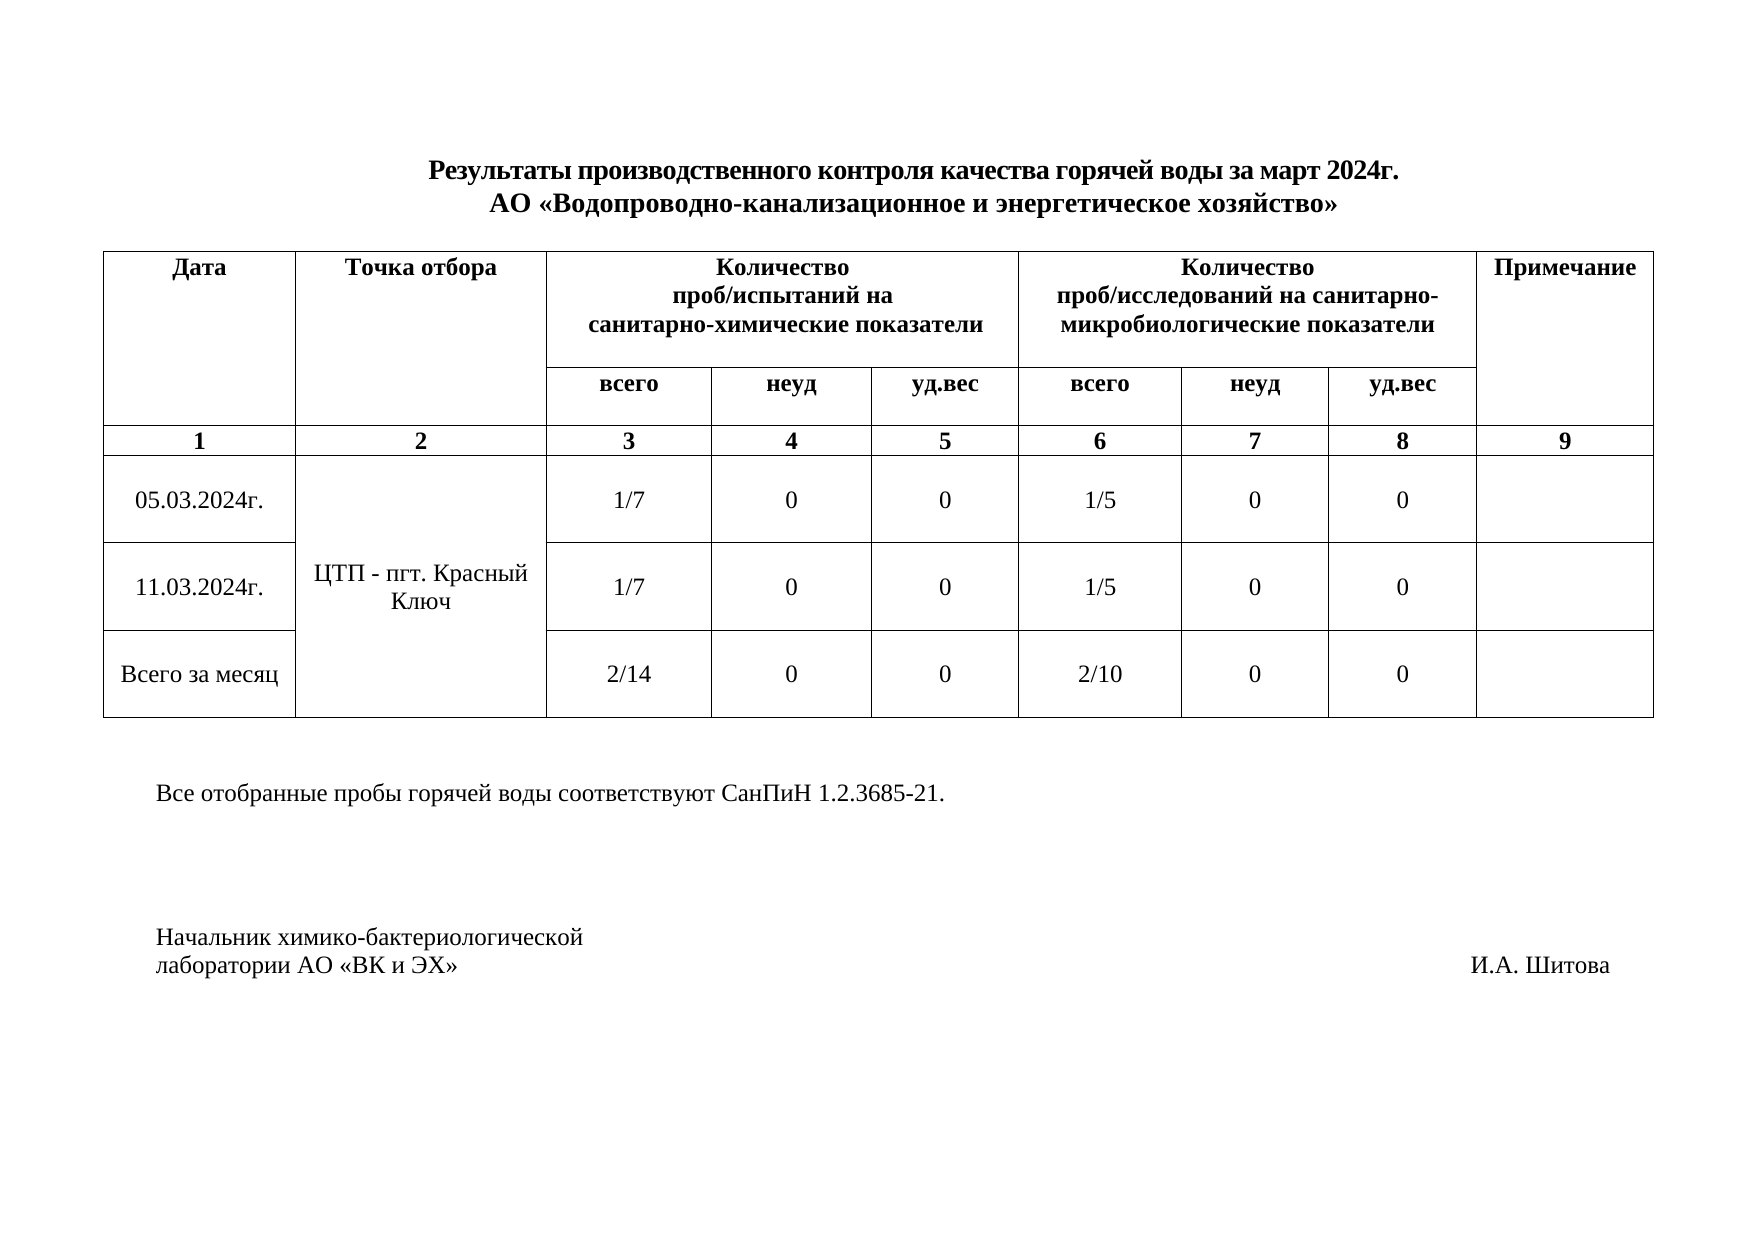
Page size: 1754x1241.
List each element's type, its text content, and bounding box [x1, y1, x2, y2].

table_cell всего [547, 368, 711, 425]
table_header Количество проб/испытаний на санитарно-химические показатели [547, 252, 1018, 367]
table_cell 0 [1329, 543, 1476, 629]
table_cell 0 [872, 456, 1018, 542]
table_cell Всего за месяц [104, 631, 295, 717]
table_cell 6 [1019, 426, 1181, 455]
table_cell 0 [712, 543, 871, 629]
table_cell [1477, 456, 1653, 542]
table_cell 0 [712, 456, 871, 542]
table_cell 1/5 [1019, 543, 1181, 629]
table_cell 0 [872, 543, 1018, 629]
table_cell 0 [1329, 631, 1476, 717]
table_cell 0 [1182, 543, 1328, 629]
table_header Примечание [1477, 252, 1653, 425]
table_cell 2 [296, 426, 546, 455]
table_cell неуд [1182, 368, 1328, 425]
table_cell 11.03.2024г. [104, 543, 295, 629]
table_cell 05.03.2024г. [104, 456, 295, 542]
table_cell всего [1019, 368, 1181, 425]
text Результаты производственного контроля качества горячей воды за март 2024г. [118, 153, 1710, 186]
table_cell ЦТП - пгт. Красный Ключ [296, 456, 546, 717]
table_cell 7 [1182, 426, 1328, 455]
text лаборатории АО «ВК и ЭХ» И.А. Шитова [118, 950, 1710, 979]
table_cell уд.вес [872, 368, 1018, 425]
table_cell 2/14 [547, 631, 711, 717]
table_cell 5 [872, 426, 1018, 455]
table_cell 1 [104, 426, 295, 455]
table_header Количество проб/исследований на санитарно-микробиологические показатели [1019, 252, 1476, 367]
table_header Дата [104, 252, 295, 425]
table_cell уд.вес [1329, 368, 1476, 425]
text Все отобранные пробы горячей воды соответствуют СанПиН 1.2.3685-21. [118, 778, 1710, 807]
table_cell 1/7 [547, 456, 711, 542]
text АО «Водопроводно-канализационное и энергетическое хозяйство» [118, 186, 1710, 218]
table_cell 8 [1329, 426, 1476, 455]
table_cell 3 [547, 426, 711, 455]
table_cell 0 [1182, 631, 1328, 717]
table_cell 4 [712, 426, 871, 455]
table_cell 0 [872, 631, 1018, 717]
table_cell [1477, 631, 1653, 717]
table_cell 1/7 [547, 543, 711, 629]
table_cell [1477, 543, 1653, 629]
table_header Точка отбора [296, 252, 546, 425]
table_cell 1/5 [1019, 456, 1181, 542]
table_cell неуд [712, 368, 871, 425]
table_cell 0 [1329, 456, 1476, 542]
table_cell 2/10 [1019, 631, 1181, 717]
text Начальник химико-бактериологической [118, 922, 1710, 950]
table_cell 9 [1477, 426, 1653, 455]
table_cell 0 [1182, 456, 1328, 542]
table_cell 0 [712, 631, 871, 717]
